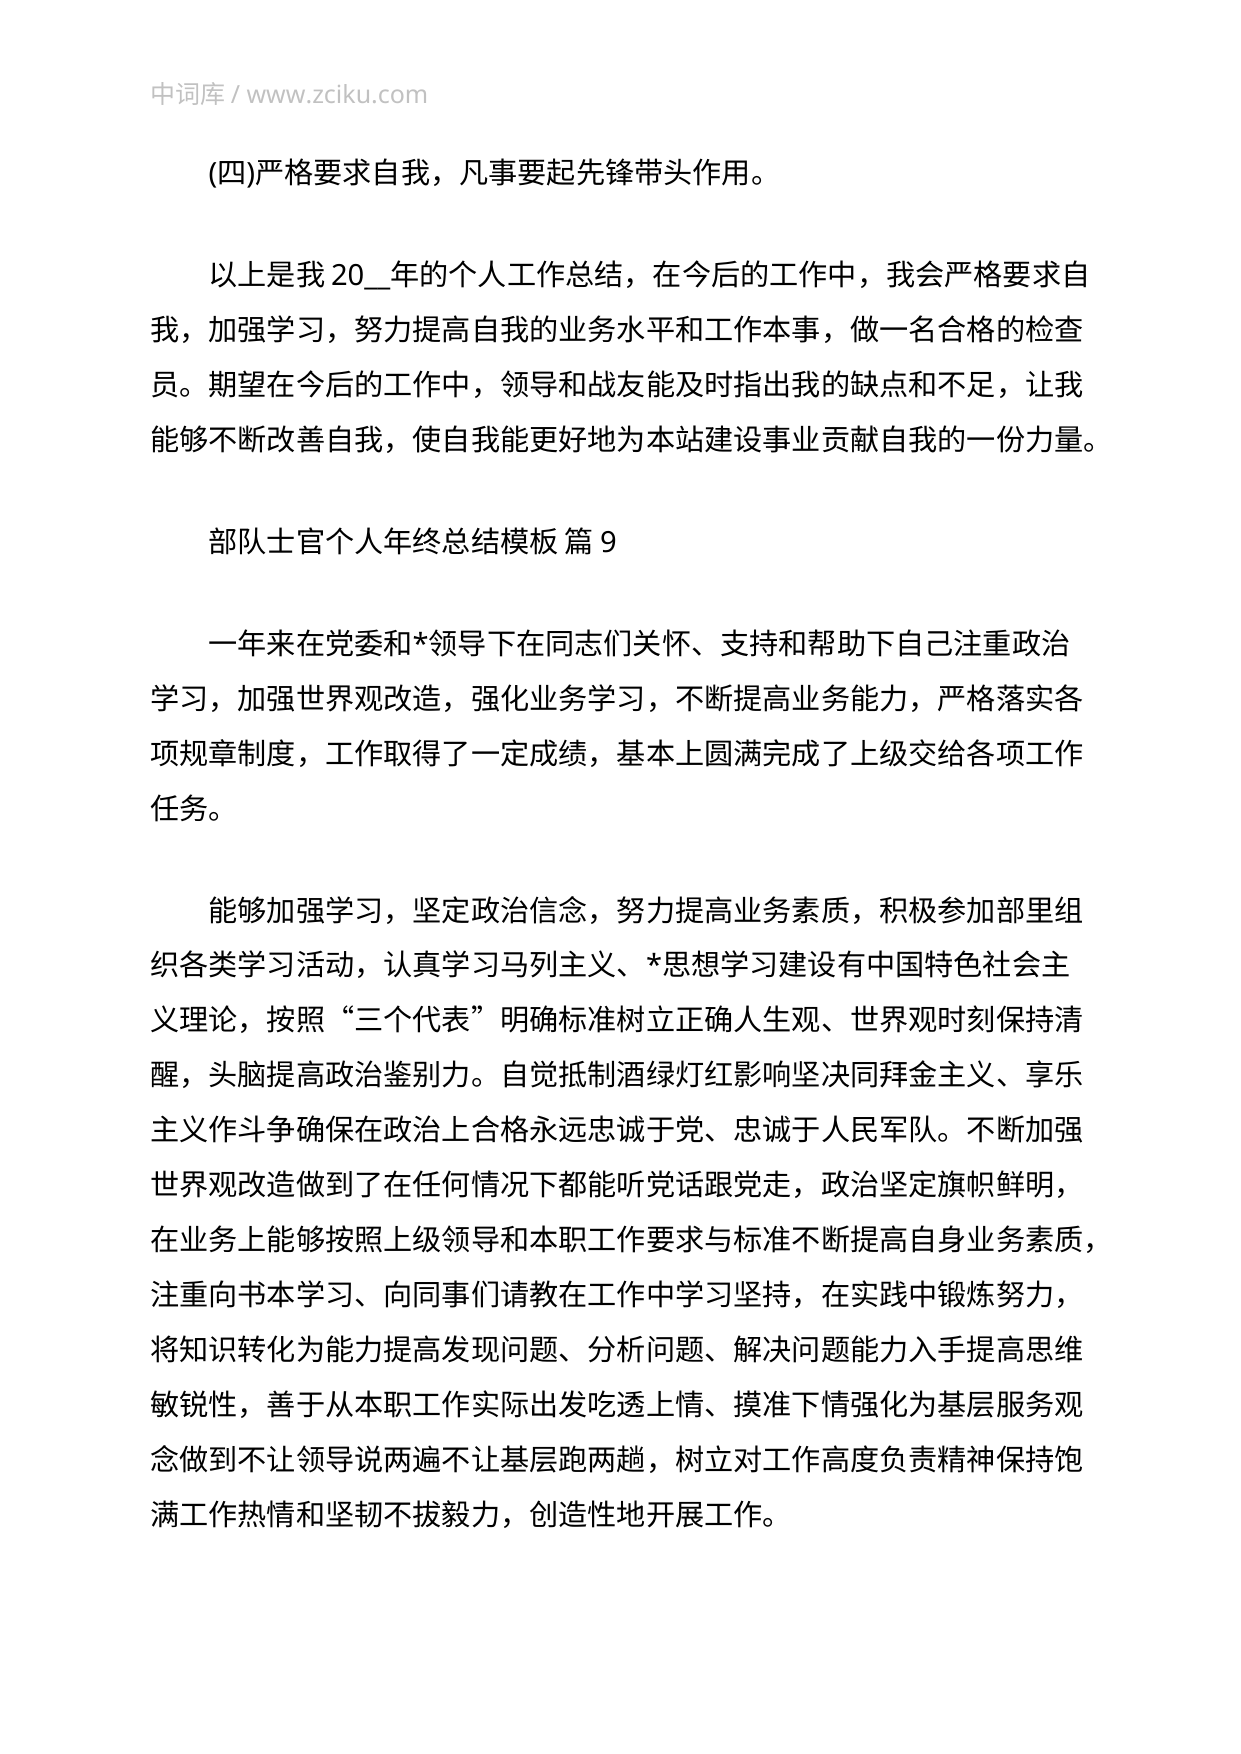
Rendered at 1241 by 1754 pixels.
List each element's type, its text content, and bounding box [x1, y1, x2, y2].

text 一年来在党委和*领导下在同志们关怀、支持和帮助下自己注重政治学习，加强世界观改造，强化业务学习，不断提高业务能力，严格落实各项规章制度，工作取得了一定成绩，基本上圆满完成了上级交给各项工作任务。 [150, 621, 1090, 828]
text 能够加强学习，坚定政治信念，努力提高业务素质，积极参加部里组织各类学习活动，认真学习马列主义、*思想学习建设有中国特色社会主义理论，按照“三个代表”明确标准树立正确人生观、世界观时刻保持清醒，头脑提高政治鉴别力。自觉抵制酒绿灯红影响坚决同拜金主义、享乐主义作斗争确保在政治上合格永远忠诚于党、忠诚于人民军队。不断加强世界观改造做到了在任何情况下都能听党话跟党走，政治坚定旗帜鲜明，在业务上能够按照上级领导和本职工作要求与标准不断提高自身业务素质，注重向书本学习、向同事们请教在工作中学习坚持，在实践中锻炼努力，将知识转化为能力提高发现问题、分析问题、解决问题能力入手提高思维敏锐性，善于从本职工作实际出发吃透上情、摸准下情强化为基层服务观念做到不让领导说两遍不让基层跑两趟，树立对工作高度负责精神保持饱满工作热情和坚韧不拔毅力，创造性地开展工作。 [150, 887, 1090, 1533]
text 以上是我20__年的个人工作总结，在今后的工作中，我会严格要求自我，加强学习，努力提高自我的业务水平和工作本事，做一名合格的检查员。期望在今后的工作中，领导和战友能及时指出我的缺点和不足，让我能够不断改善自我，使自我能更好地为本站建设事业贡献自我的一份力量。 [150, 252, 1090, 459]
text (四)严格要求自我，凡事要起先锋带头作用。 [150, 150, 1090, 192]
text 部队士官个人年终总结模板 篇9 [150, 518, 1090, 561]
